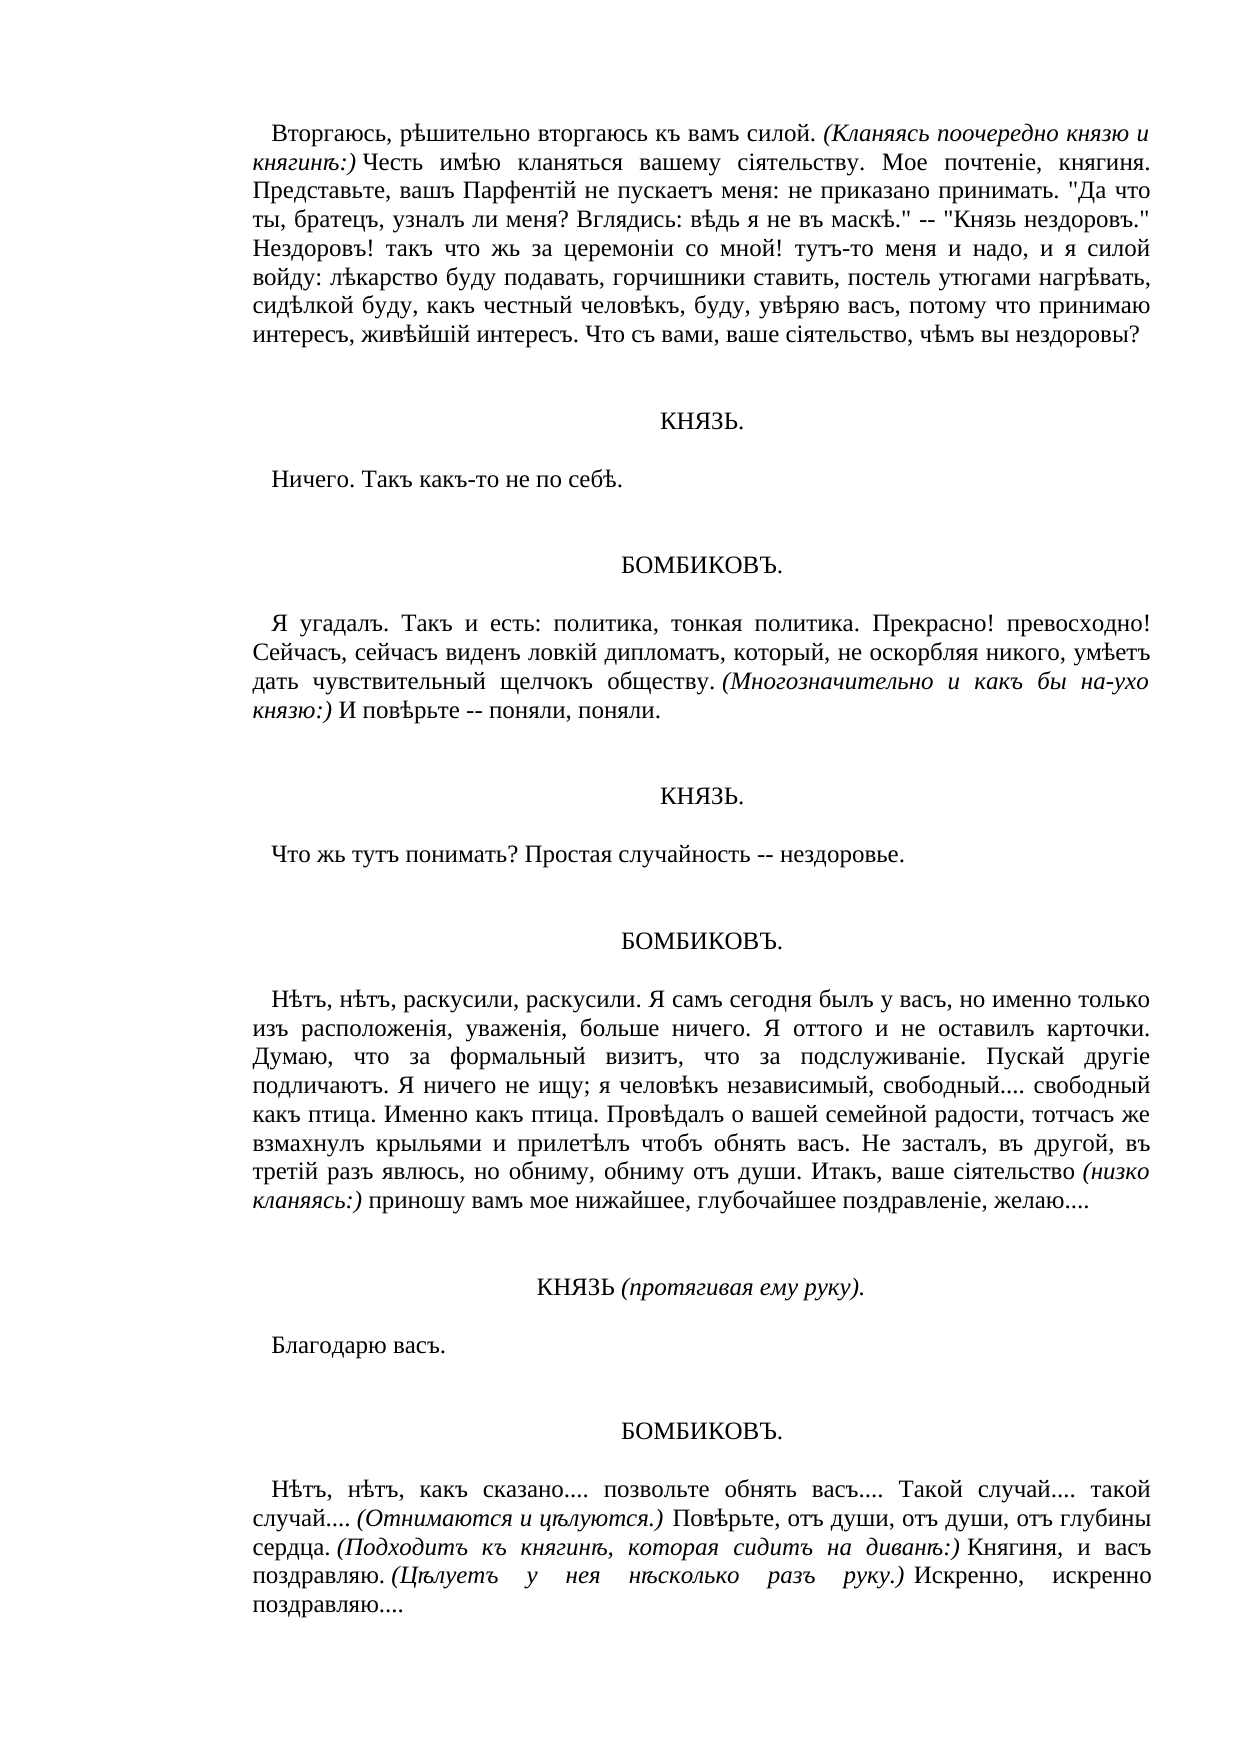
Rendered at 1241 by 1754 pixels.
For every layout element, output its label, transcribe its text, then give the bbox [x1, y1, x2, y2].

text КНЯЗЬ (протягивая ему руку). [252, 1272, 1152, 1301]
text КНЯЗЬ. [252, 406, 1152, 435]
text КНЯЗЬ. [252, 781, 1152, 810]
text Ничего. Такъ какъ-то не по себѣ. [252, 464, 1152, 493]
text Вторгаюсь, рѣшительно вторгаюсь къ вамъ силой. (Кланяясь поочередно князю и княгинѣ:) Честь имѣю кланяться вашему сіятельству. Мое почтеніе, княгиня. Представьте, вашъ Парфентій не пускаетъ меня: не приказано принимать. "Да что ты, братецъ, узналъ ли меня? Вглядись: вѣдь я не въ маскѣ." -- "Князь нездоровъ." Нездоровъ! такъ что жь за церемоніи со мной! тутъ-то меня и надо, и я силой войду: лѣкарство буду подавать, горчишники ставить, постель утюгами нагрѣвать, сидѣлкой буду, какъ честный человѣкъ, буду, увѣряю васъ, потому что принимаю интересъ, живѣйшій интересъ. Что съ вами, ваше сіятельство, чѣмъ вы нездоровы? [252, 118, 1152, 348]
text БОМБИКОВЪ. [252, 551, 1152, 579]
text Нѣтъ, нѣтъ, какъ сказано.... позвольте обнять васъ.... Такой случай.... такой случай.... (Отнимаются и цѣлуются.) Повѣрьте, отъ души, отъ души, отъ глубины сердца. (Подходитъ къ княгинѣ, которая сидитъ на диванѣ:) Княгиня, и васъ поздравляю. (Цѣлуетъ у нея нѣсколько разъ руку.) Искренно, искренно поздравляю.... [252, 1474, 1152, 1618]
text Я угадалъ. Такъ и есть: политика, тонкая политика. Прекрасно! превосходно! Сейчасъ, сейчасъ виденъ ловкій дипломатъ, который, не оскорбляя никого, умѣетъ дать чувствительный щелчокъ обществу. (Многозначительно и какъ бы на-ухо князю:) И повѣрьте -- поняли, поняли. [252, 608, 1152, 723]
text БОМБИКОВЪ. [252, 926, 1152, 955]
text БОМБИКОВЪ. [252, 1416, 1152, 1445]
text Что жь тутъ понимать? Простая случайность -- нездоровье. [252, 839, 1152, 868]
text Нѣтъ, нѣтъ, раскусили, раскусили. Я самъ сегодня былъ у васъ, но именно только изъ расположенія, уваженія, больше ничего. Я оттого и не оставилъ карточки. Думаю, что за формальный визитъ, что за подслуживаніе. Пускай другіе подличаютъ. Я ничего не ищу; я человѣкъ независимый, свободный.... свободный какъ птица. Именно какъ птица. Провѣдалъ о вашей семейной радости, тотчасъ же взмахнулъ крыльями и прилетѣлъ чтобъ обнять васъ. Не засталъ, въ другой, въ третій разъ явлюсь, но обниму, обниму отъ души. Итакъ, ваше сіятельство (низко кланяясь:) приношу вамъ мое нижайшее, глубочайшее поздравленіе, желаю.... [252, 984, 1152, 1214]
text Благодарю васъ. [252, 1330, 1152, 1358]
